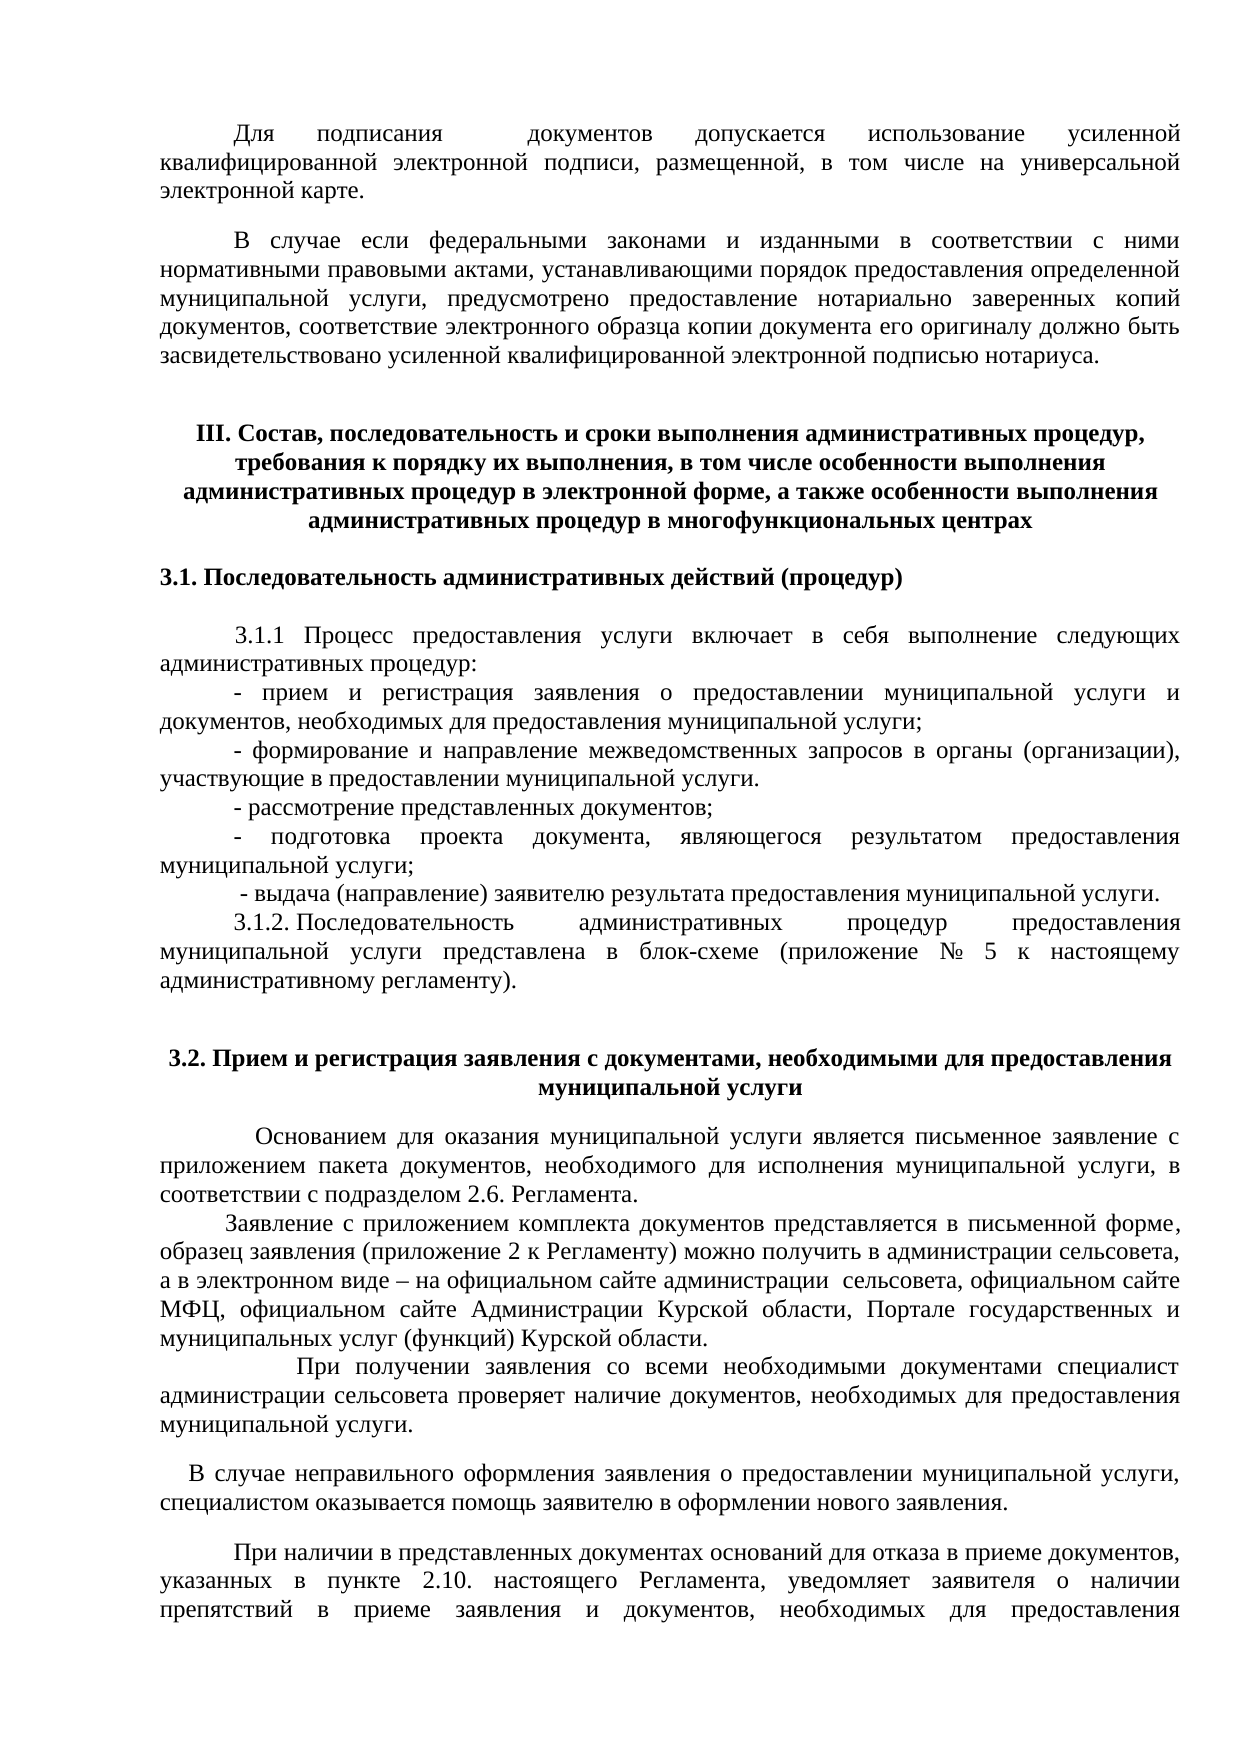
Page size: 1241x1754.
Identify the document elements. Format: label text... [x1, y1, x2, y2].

text При получении заявления со всеми необходимыми документами специалист администрации сельсовета проверяет наличие документов, необходимых для предоставления муниципальной услуги. [159, 1351, 1181, 1438]
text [159, 1537, 1181, 1623]
text - рассмотрение представленных документов; [159, 792, 1181, 821]
text 3.1. Последовательность административных действий (процедур) [159, 562, 1181, 591]
text - формирование и направление межведомственных запросов в органы (организации), участвующие в предоставлении муниципальной услуги. [159, 735, 1181, 792]
text - подготовка проекта документа, являющегося результатом предоставления муниципальной услуги; [159, 821, 1181, 878]
text - прием и регистрация заявления о предоставлении муниципальной услуги и документов, необходимых для предоставления муниципальной услуги; [159, 677, 1181, 735]
text 3.2. Прием и регистрация заявления с документами, необходимыми для предоставления муниципальной услуги [159, 1043, 1181, 1101]
text - выдача (направление) заявителю результата предоставления муниципальной услуги. [159, 878, 1181, 907]
text Для подписания документов допускается использование усиленной квалифицированной электронной подписи, размещенной, в том числе на универсальной электронной карте. [159, 118, 1181, 204]
text В случае неправильного оформления заявления о предоставлении муниципальной услуги, специалистом оказывается помощь заявителю в оформлении нового заявления. [159, 1458, 1181, 1516]
text 3.1.1 Процесс предоставления услуги включает в себя выполнение следующих административных процедур: [159, 620, 1181, 677]
text Заявление с приложением комплекта документов представляется в письменной форме, образец заявления (приложение 2 к Регламенту) можно получить в администрации сельсовета, а в электронном виде – на официальном сайте администрации сельсовета, официальном сайте МФЦ, официальном сайте Администрации Курской области, Портале государственных и муниципальных услуг (функций) Курской области. [159, 1208, 1181, 1351]
text III. Состав, последовательность и сроки выполнения административных процедур, требования к порядку их выполнения, в том числе особенности выполнения административных процедур в электронной форме, а также особенности выполнения административных процедур в многофункциональных центрах [159, 418, 1181, 533]
text В случае если федеральными законами и изданными в соответствии с ними нормативными правовыми актами, устанавливающими порядок предоставления определенной муниципальной услуги, предусмотрено предоставление нотариально заверенных копий документов, соответствие электронного образца копии документа его оригиналу должно быть засвидетельствовано усиленной квалифицированной электронной подписью нотариуса. [159, 225, 1181, 369]
text 3.1.2. Последовательность административных процедур предоставления муниципальной услуги представлена в блок-схеме (приложение № 5 к настоящему административному регламенту). [159, 907, 1181, 993]
text Основанием для оказания муниципальной услуги является письменное заявление с приложением пакета документов, необходимого для исполнения муниципальной услуги, в соответствии с подразделом 2.6. Регламента. [159, 1121, 1181, 1208]
